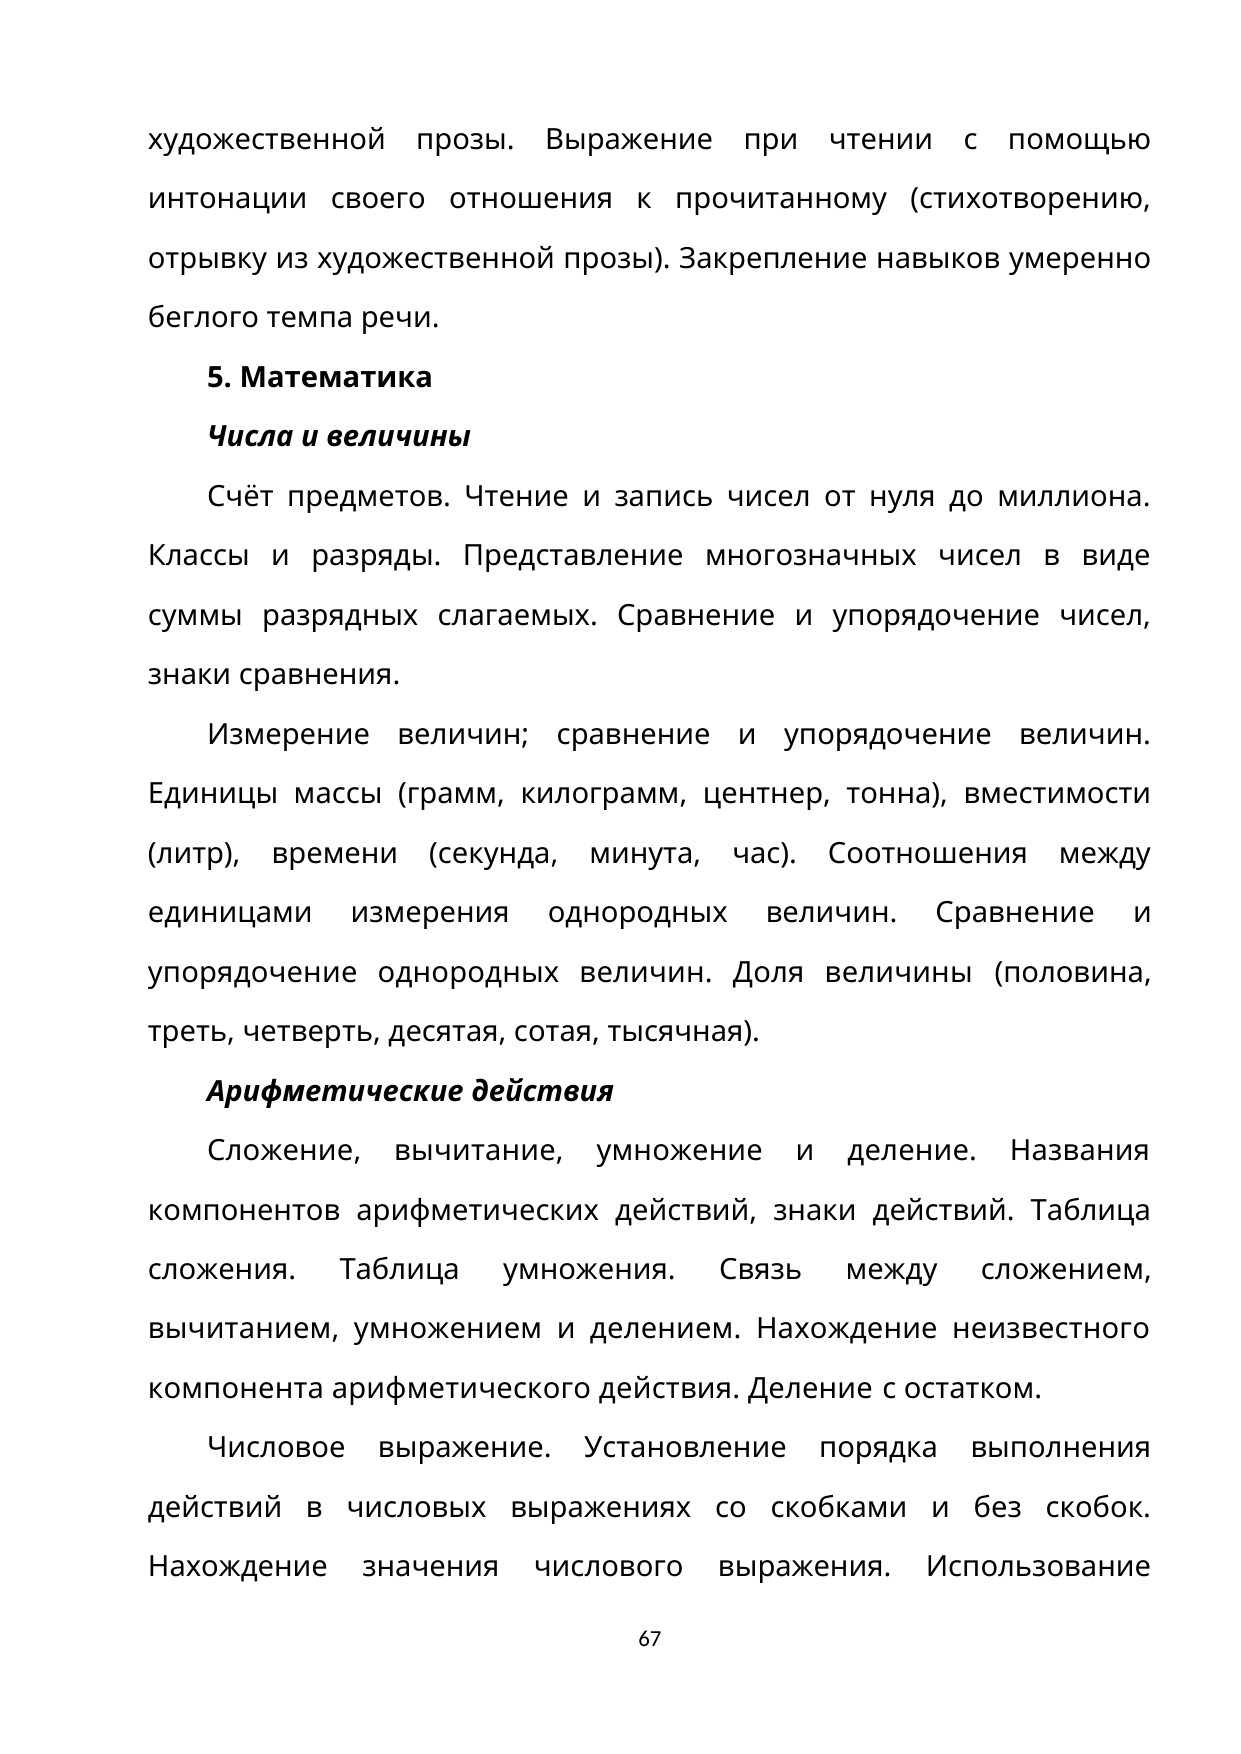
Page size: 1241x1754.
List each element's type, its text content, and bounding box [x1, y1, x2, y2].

text Арифметические действия [148, 1070, 1152, 1109]
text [148, 118, 1152, 336]
text Сложение, вычитание, умножение и деление. Названия компонентов арифметических действий, знаки действий. Таблица сложения. Таблица умножения. Связь между сложением, вычитанием, умножением и делением. Нахождение неизвестного компонента арифметического действия. Деление с остатком. [148, 1129, 1152, 1407]
text Числа и величины [148, 416, 1152, 455]
text Измерение величин; сравнение и упорядочение величин. Единицы массы (грамм, килограмм, центнер, тонна), вместимости (литр), времени (секунда, минута, час). Соотношения между единицами измерения однородных величин. Сравнение и упорядочение однородных величин. Доля величины (половина, треть, четверть, десятая, сотая, тысячная). [148, 713, 1152, 1050]
text Счёт предметов. Чтение и запись чисел от нуля до миллиона. Классы и разряды. Представление многозначных чисел в виде суммы разрядных слагаемых. Сравнение и упорядочение чисел, знаки сравнения. [148, 475, 1152, 693]
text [148, 1427, 1152, 1585]
text 5. Математика [148, 356, 1152, 396]
